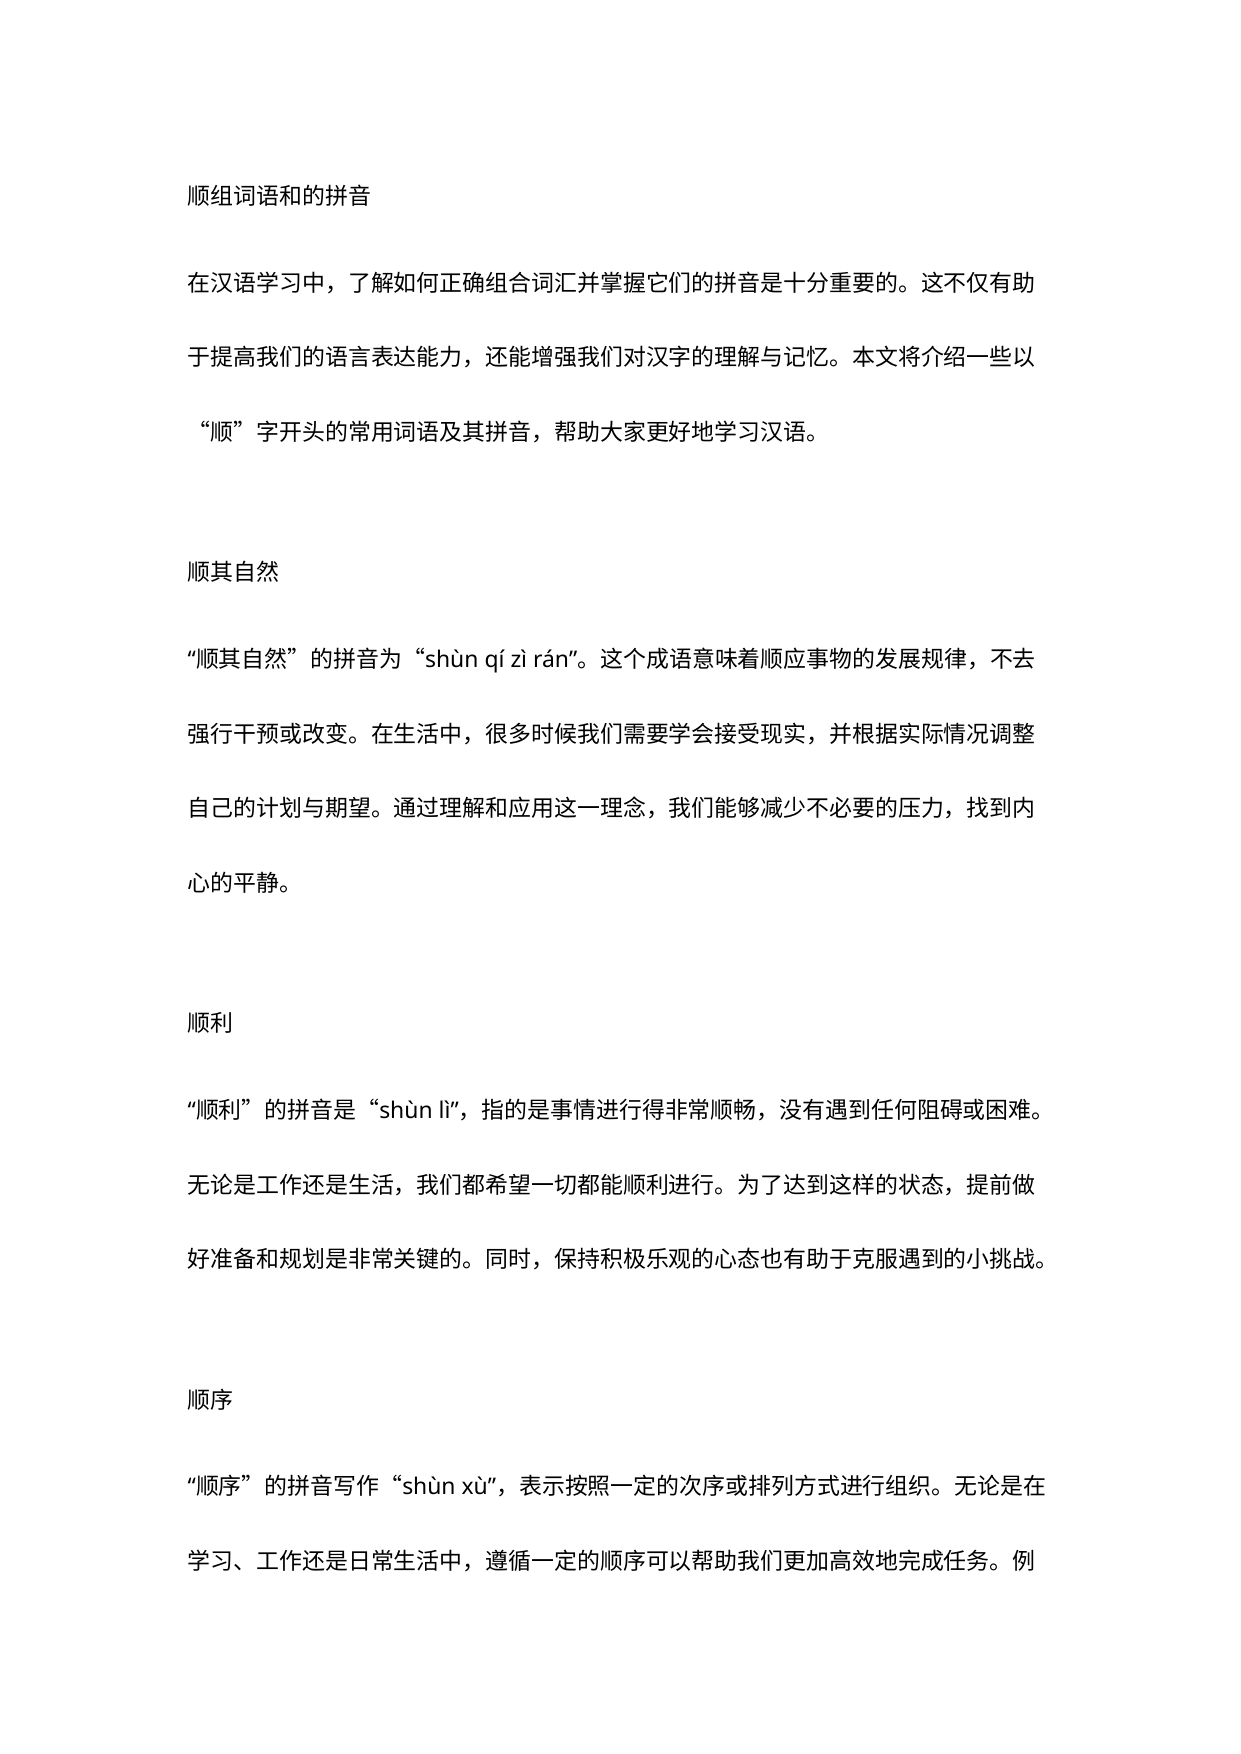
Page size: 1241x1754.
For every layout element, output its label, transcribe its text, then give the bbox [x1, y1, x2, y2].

text 顺组词语和的拼音 [187, 162, 1053, 227]
text “顺其自然”的拼音为“shùn qí zì rán”。这个成语意味着顺应事物的发展规律，不去强行干预或改变。在生活中，很多时候我们需要学会接受现实，并根据实际情况调整自己的计划与期望。通过理解和应用这一理念，我们能够减少不必要的压力，找到内心的平静。 [187, 625, 1053, 914]
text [187, 1452, 1053, 1592]
text 在汉语学习中，了解如何正确组合词汇并掌握它们的拼音是十分重要的。这不仅有助于提高我们的语言表达能力，还能增强我们对汉字的理解与记忆。本文将介绍一些以“顺”字开头的常用词语及其拼音，帮助大家更好地学习汉语。 [187, 248, 1053, 463]
text “顺利”的拼音是“shùn lì”，指的是事情进行得非常顺畅，没有遇到任何阻碍或困难。无论是工作还是生活，我们都希望一切都能顺利进行。为了达到这样的状态，提前做好准备和规划是非常关键的。同时，保持积极乐观的心态也有助于克服遇到的小挑战。 [187, 1076, 1053, 1290]
text 顺其自然 [187, 538, 1053, 603]
text 顺序 [187, 1366, 1053, 1431]
text 顺利 [187, 989, 1053, 1054]
